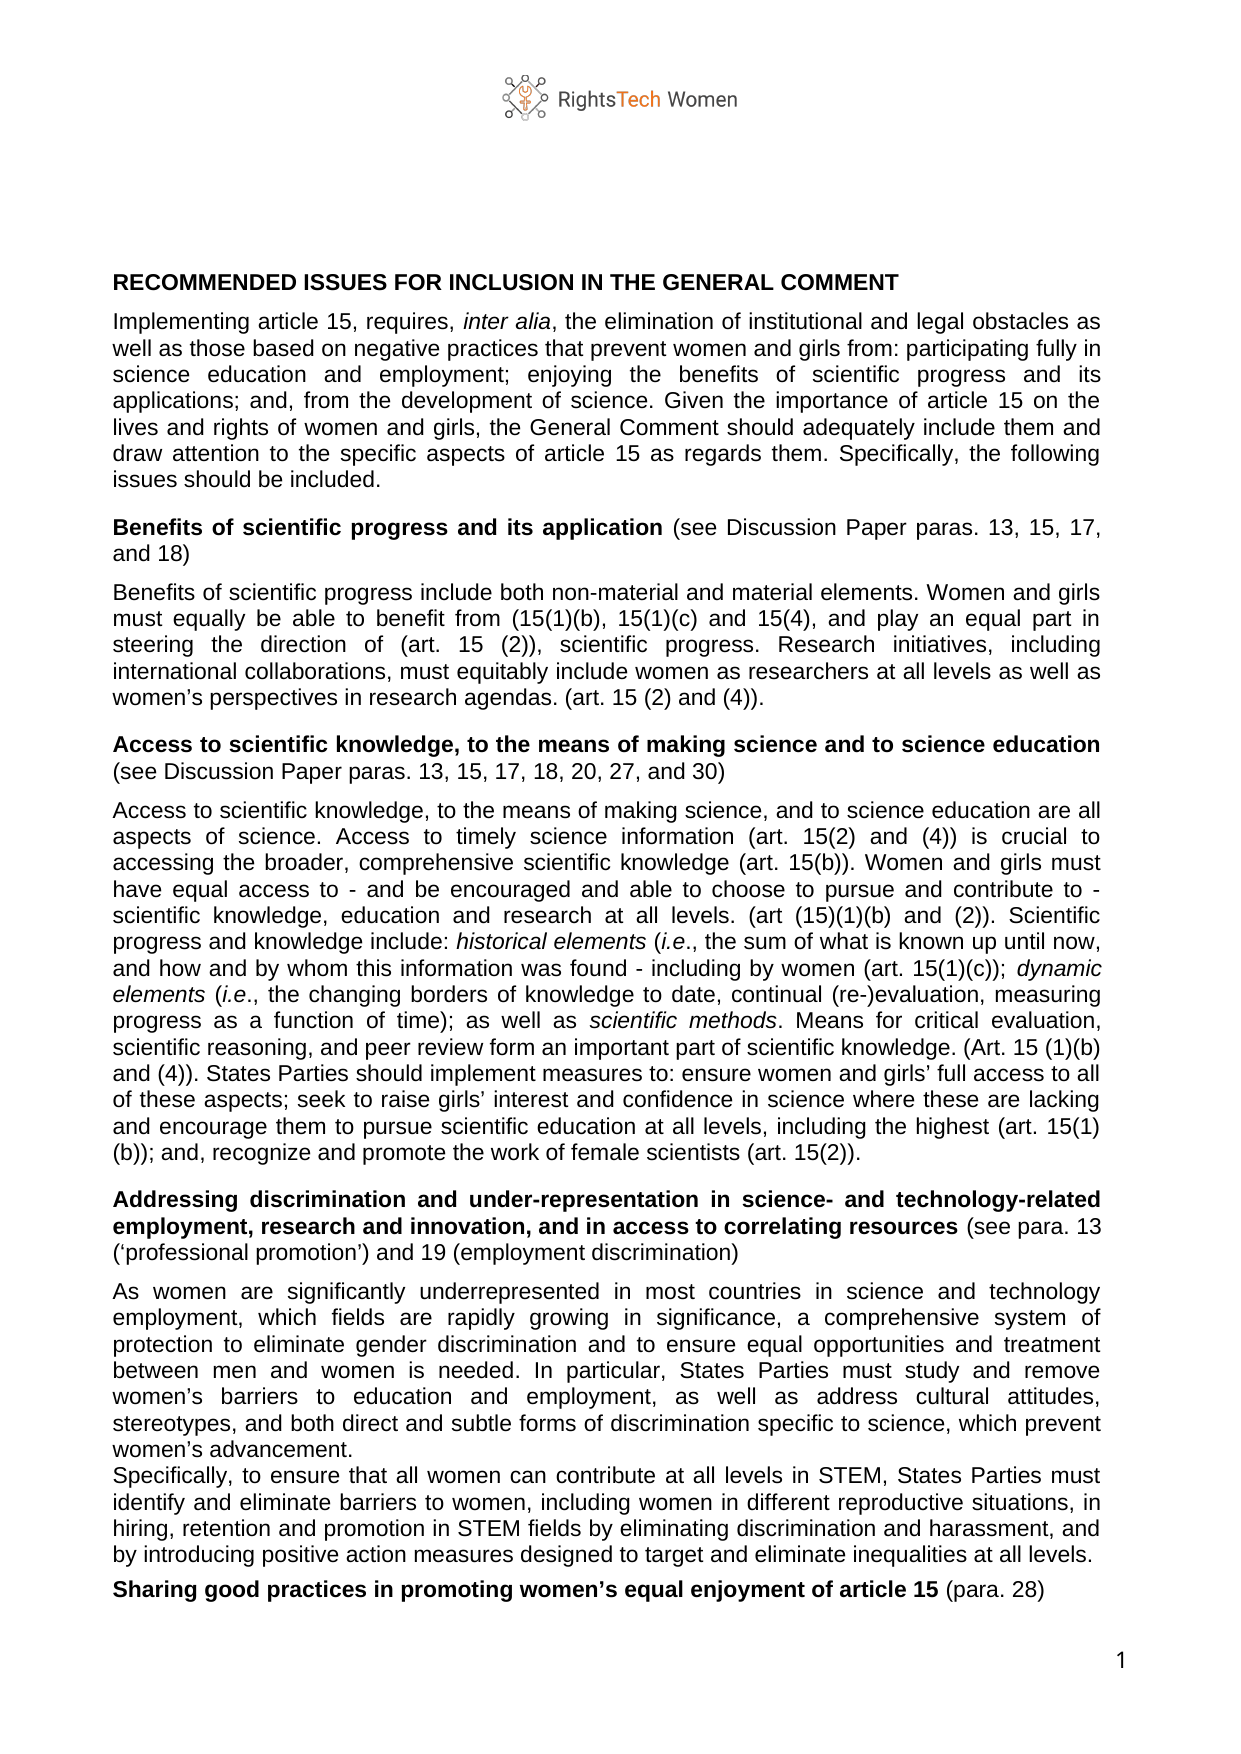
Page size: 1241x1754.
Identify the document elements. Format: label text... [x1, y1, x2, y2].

text Sharing good practices in promoting women’s equal enjoyment of article 15 (para. 28) [112, 1576, 1102, 1602]
text Implementing article 15, requires, inter alia, the elimination of institutional and legal obstacles as well as those based on negative practices that prevent women and girls from: participating fully in science education and employment; enjoying the benefits of scientific progress and its applications; and, from the development of science. Given the importance of article 15 on the lives and rights of women and girls, the General Comment should adequately include them and draw attention to the specific aspects of article 15 as regards them. Specifically, the following issues should be included. [112, 308, 1102, 493]
subtitle Addressing discrimination and under-representation in science- and technology-related employment, research and innovation, and in access to correlating resources (see para. 13 (‘professional promotion’) and 19 (employment discrimination) [112, 1186, 1102, 1265]
text As women are significantly underrepresented in most countries in science and technology employment, which fields are rapidly growing in significance, a comprehensive system of protection to eliminate gender discrimination and to ensure equal opportunities and treatment between men and women is needed. In particular, States Parties must study and remove women’s barriers to education and employment, as well as address cultural attitudes, stereotypes, and both direct and subtle forms of discrimination specific to science, which prevent women’s advancement. [112, 1278, 1102, 1462]
text Access to scientific knowledge, to the means of making science, and to science education are all aspects of science. Access to timely science information (art. 15(2) and (4)) is crucial to accessing the broader, comprehensive scientific knowledge (art. 15(b)). Women and girls must have equal access to - and be encouraged and able to choose to pursue and contribute to - scientific knowledge, education and research at all levels. (art (15)(1)(b) and (2)). Scientific progress and knowledge include: historical elements (i.e., the sum of what is known up until now, and how and by whom this information was found - including by women (art. 15(1)(c)); dynamic elements (i.e., the changing borders of knowledge to date, continual (re-)evaluation, measuring progress as a function of time); as well as scientific methods. Means for critical evaluation, scientific reasoning, and peer review form an important part of scientific knowledge. (Art. 15 (1)(b) and (4)). States Parties should implement measures to: ensure women and girls’ full access to all of these aspects; seek to raise girls’ interest and confidence in science where these are lacking and encourage them to pursue scientific education at all levels, including the highest (art. 15(1)(b)); and, recognize and promote the work of female scientists (art. 15(2)). [112, 797, 1102, 1166]
subtitle RECOMMENDED ISSUES FOR INCLUSION IN THE GENERAL COMMENT [112, 269, 1102, 296]
text Benefits of scientific progress include both non-material and material elements. Women and girls must equally be able to benefit from (15(1)(b), 15(1)(c) and 15(4), and play an equal part in steering the direction of (art. 15 (2)), scientific progress. Research initiatives, including international collaborations, must equitably include women as researchers at all levels as well as women’s perspectives in research agendas. (art. 15 (2) and (4)). [112, 579, 1102, 711]
subtitle Benefits of scientific progress and its application (see Discussion Paper paras. 13, 15, 17, and 18) [112, 513, 1102, 566]
text Specifically, to ensure that all women can contribute at all levels in STEM, States Parties must identify and eliminate barriers to women, including women in different reproductive situations, in hiring, retention and promotion in STEM fields by eliminating discrimination and harassment, and by introducing positive action measures designed to target and eliminate inequalities at all levels. [112, 1462, 1102, 1568]
subtitle Access to scientific knowledge, to the means of making science and to science education (see Discussion Paper paras. 13, 15, 17, 18, 20, 27, and 30) [112, 731, 1102, 784]
picture [502, 75, 738, 121]
